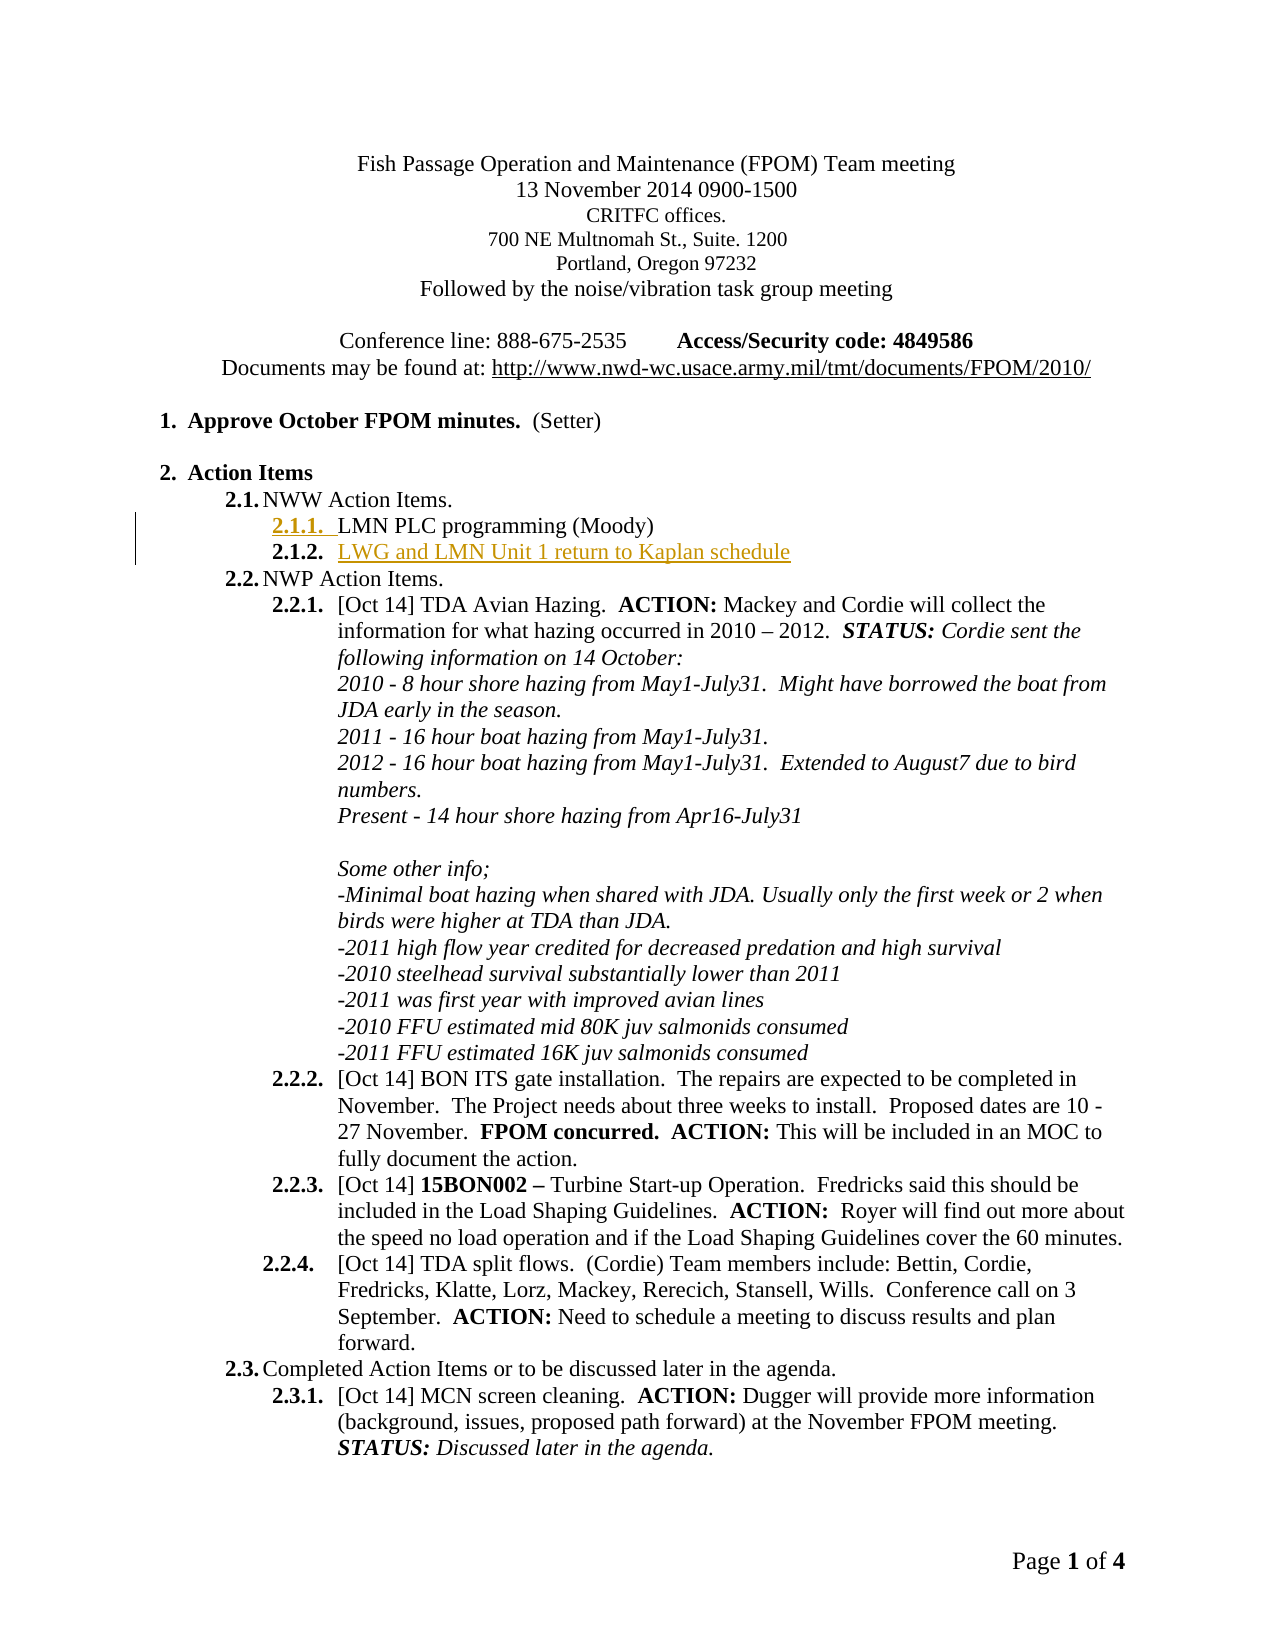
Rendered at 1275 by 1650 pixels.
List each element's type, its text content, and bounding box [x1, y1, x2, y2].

text Documents may be found at: http://www.nwd-wc.usace.army.mil/tmt/documents/FPOM/2010/ [187, 354, 1125, 380]
list NWW Action Items. [225, 486, 1125, 512]
list NWP Action Items. [225, 565, 1125, 591]
text 2012 - 16 hour boat hazing from May1-July31. Extended to August7 due to bird numbers. [337, 749, 1125, 802]
text -2010 FFU estimated mid 80K juv salmonids consumed [337, 1013, 1125, 1039]
list [Oct 14] 15BON002 – Turbine Start-up Operation. Fredricks said this should be included in the Load Shaping Guidelines. ACTION: Royer will find out more about the speed no load operation and if the Load Shaping Guidelines cover the 60 minutes. [272, 1171, 1125, 1250]
text -Minimal boat hazing when shared with JDA. Usually only the first week or 2 when birds were higher at TDA than JDA. [337, 881, 1125, 934]
text 13 November 2014 0900-1500 [187, 176, 1125, 203]
list [Oct 14] BON ITS gate installation. The repairs are expected to be completed in November. The Project needs about three weeks to install. Proposed dates are 10 - 27 November. FPOM concurred. ACTION: This will be included in an MOC to fully document the action. [272, 1066, 1125, 1171]
list Approve October FPOM minutes. (Setter) [159, 407, 1125, 433]
list Completed Action Items or to be discussed later in the agenda. [225, 1355, 1125, 1382]
text Fish Passage Operation and Maintenance (FPOM) Team meeting [187, 150, 1125, 176]
list Action Items [159, 459, 1125, 486]
text -2010 steelhead survival substantially lower than 2011 [337, 960, 1125, 986]
text -2011 FFU estimated 16K juv salmonids consumed [337, 1039, 1125, 1066]
text 2011 - 16 hour boat hazing from May1-July31. [337, 723, 1125, 749]
text 700 NE Multnomah St., Suite. 1200 [150, 227, 1125, 251]
text Some other info; [337, 855, 1125, 881]
text Conference line: 888-675-2535 Access/Security code: 4849586 [187, 328, 1125, 354]
list LMN PLC programming (Moody) [272, 512, 1125, 538]
text Portland, Oregon 97232 [187, 251, 1125, 275]
text Present - 14 hour shore hazing from Apr16-July31 [337, 802, 1125, 828]
list [Oct 14] TDA split flows. (Cordie) Team members include: Bettin, Cordie, Fredricks, Klatte, Lorz, Mackey, Rerecich, Stansell, Wills. Conference call on 3 September. ACTION: Need to schedule a meeting to discuss results and plan forward. [262, 1250, 1125, 1355]
list [Oct 14] TDA Avian Hazing. ACTION: Mackey and Cordie will collect the information for what hazing occurred in 2010 – 2012. STATUS: Cordie sent the following information on 14 October: [272, 591, 1125, 670]
text CRITFC offices. [187, 203, 1125, 227]
list [Oct 14] MCN screen cleaning. ACTION: Dugger will provide more information (background, issues, proposed path forward) at the November FPOM meeting. STATUS: Discussed later in the agenda. [272, 1382, 1125, 1461]
text 2010 - 8 hour shore hazing from May1-July31. Might have borrowed the boat from JDA early in the season. [337, 670, 1125, 723]
text -2011 high flow year credited for decreased predation and high survival [337, 934, 1125, 960]
text -2011 was first year with improved avian lines [337, 986, 1125, 1013]
text Followed by the noise/vibration task group meeting [187, 275, 1125, 301]
